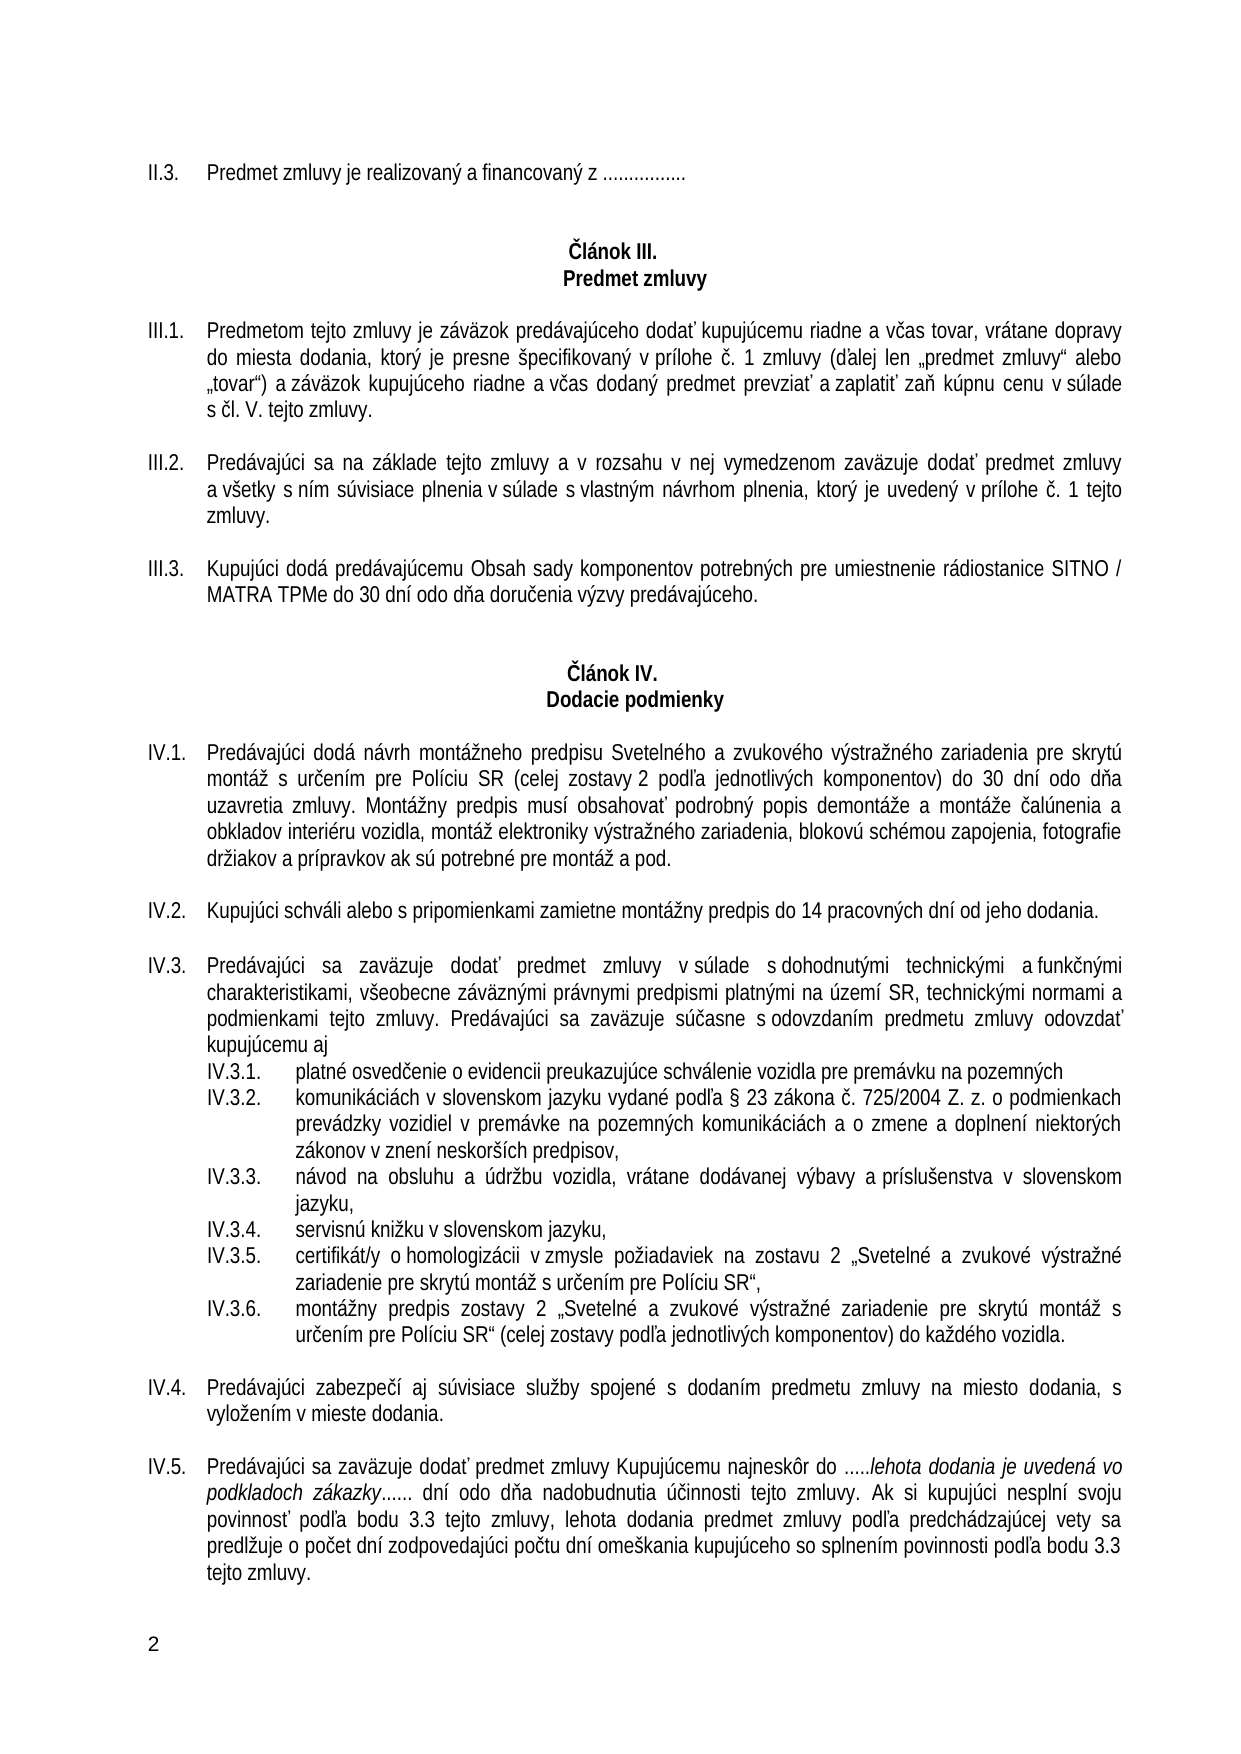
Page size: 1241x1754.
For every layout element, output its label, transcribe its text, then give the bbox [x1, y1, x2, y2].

list montážny predpis zostavy 2 „Svetelné a zvukové výstražné zariadenie pre skrytú montáž s určením pre Políciu SR“ (celej zostavy podľa jednotlivých komponentov) do každého vozidla. [207, 1295, 1122, 1348]
list Predávajúci sa na základe tejto zmluvy a v rozsahu v nej vymedzenom zaväzuje dodať predmet zmluvy a všetky s ním súvisiace plnenia v súlade s vlastným návrhom plnenia, ktorý je uvedený v prílohe č. 1 tejto zmluvy. [148, 449, 1122, 528]
list Kupujúci dodá predávajúcemu Obsah sady komponentov potrebných pre umiestnenie rádiostanice SITNO / MATRA TPMe do 30 dní odo dňa doručenia výzvy predávajúceho. [148, 554, 1122, 607]
list komunikáciách v slovenskom jazyku vydané podľa § 23 zákona č. 725/2004 Z. z. o podmienkach prevádzky vozidiel v premávke na pozemných komunikáciách a o zmene a doplnení niektorých zákonov v znení neskorších predpisov, [207, 1084, 1122, 1163]
list Predmetom tejto zmluvy je záväzok predávajúceho dodať kupujúcemu riadne a včas tovar, vrátane dopravy do miesta dodania, ktorý je presne špecifikovaný v prílohe č. 1 zmluvy (ďalej len „predmet zmluvy“ alebo „tovar“) a záväzok kupujúceho riadne a včas dodaný predmet prevziať a zaplatiť zaň kúpnu cenu v súlade s čl. V. tejto zmluvy. [148, 317, 1122, 423]
list návod na obsluhu a údržbu vozidla, vrátane dodávanej výbavy a príslušenstva v slovenskom jazyku, [207, 1163, 1122, 1216]
list Predávajúci sa zaväzuje dodať predmet zmluvy Kupujúcemu najneskôr do .....lehota dodania je uvedená vo podkladoch zákazky...... dní odo dňa nadobudnutia účinnosti tejto zmluvy. Ak si kupujúci nesplní svoju povinnosť podľa bodu 3.3 tejto zmluvy, lehota dodania predmet zmluvy podľa predchádzajúcej vety sa predlžuje o počet dní zodpovedajúci počtu dní omeškania kupujúceho so splnením povinnosti podľa bodu 3.3 tejto zmluvy. [148, 1453, 1122, 1585]
list Predávajúci sa zaväzuje dodať predmet zmluvy v súlade s dohodnutými technickými a funkčnými charakteristikami, všeobecne záväznými právnymi predpismi platnými na území SR, technickými normami a podmienkami tejto zmluvy. Predávajúci sa zaväzuje súčasne s odovzdaním predmetu zmluvy odovzdať kupujúcemu aj [148, 952, 1122, 1058]
list Predávajúci dodá návrh montážneho predpisu Svetelného a zvukového výstražného zariadenia pre skrytú montáž s určením pre Políciu SR (celej zostavy 2 podľa jednotlivých komponentov) do 30 dní odo dňa uzavretia zmluvy. Montážny predpis musí obsahovať podrobný popis demontáže a montáže čalúnenia a obkladov interiéru vozidla, montáž elektroniky výstražného zariadenia, blokovú schémou zapojenia, fotografie držiakov a prípravkov ak sú potrebné pre montáž a pod. [148, 739, 1122, 871]
list servisnú knižku v slovenskom jazyku, [207, 1216, 1122, 1242]
list Kupujúci schváli alebo s pripomienkami zamietne montážny predpis do 14 pracovných dní od jeho dodania. [148, 897, 1122, 923]
text Dodacie podmienky [148, 686, 1122, 713]
list Predávajúci zabezpečí aj súvisiace služby spojené s dodaním predmetu zmluvy na miesto dodania, s vyložením v mieste dodania. [148, 1374, 1122, 1427]
text Predmet zmluvy [148, 265, 1122, 291]
list Predmet zmluvy je realizovaný a financovaný z ................ [148, 159, 1122, 186]
list certifikát/y o homologizácii v zmysle požiadaviek na zostavu 2 „Svetelné a zvukové výstražné zariadenie pre skrytú montáž s určením pre Políciu SR“, [207, 1242, 1122, 1295]
list platné osvedčenie o evidencii preukazujúce schválenie vozidla pre premávku na pozemných [207, 1058, 1122, 1084]
